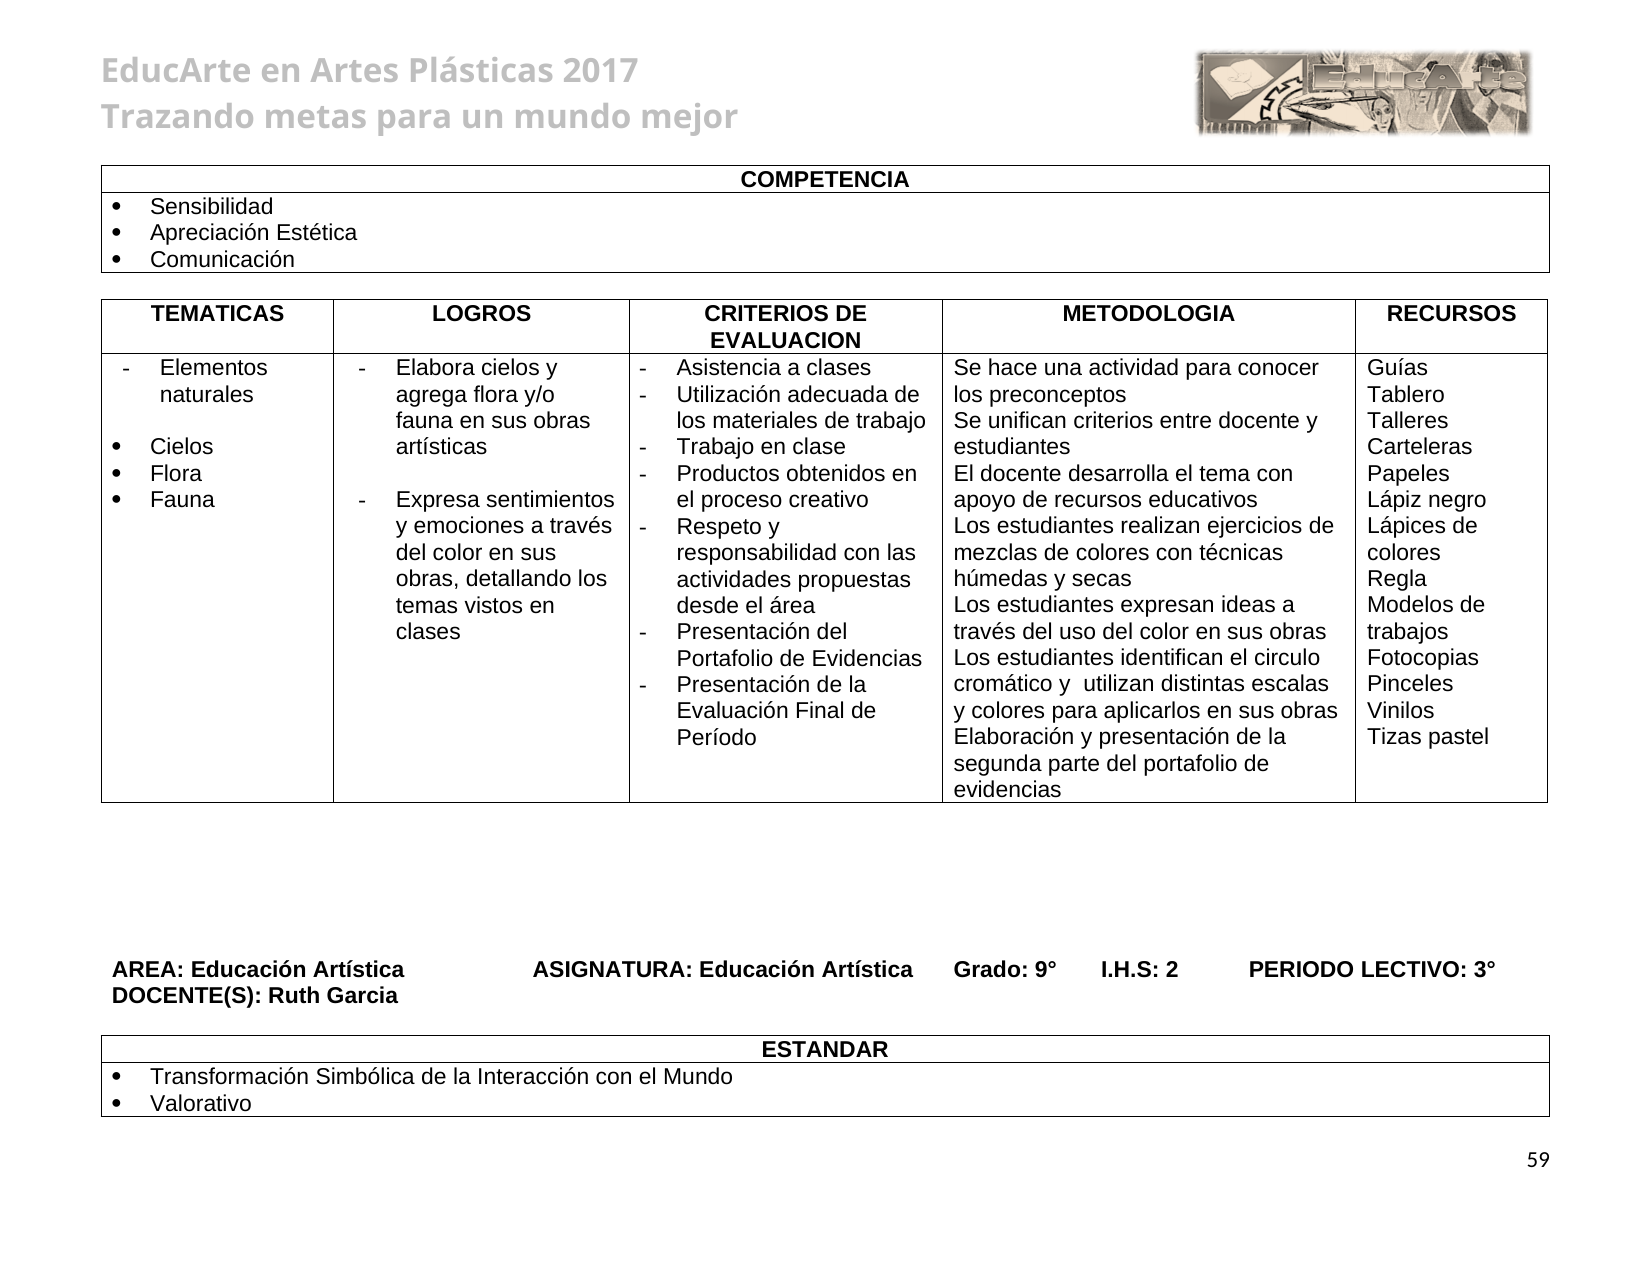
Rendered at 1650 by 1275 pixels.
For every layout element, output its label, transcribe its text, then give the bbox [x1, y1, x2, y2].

table_header ASIGNATURA: Educación Artística [521, 956, 942, 982]
table_header I.H.S: 2 [1090, 956, 1237, 982]
table_header Grado: 9° [942, 956, 1089, 982]
table_cell Elementos naturales Cielos Flora Fauna [102, 354, 333, 802]
table_cell Se hace una actividad para conocer los preconceptos Se unifican criterios entre docente y estudiantes El docente desarrolla el tema con apoyo de recursos educativos Los estudiantes realizan ejercicios de mezclas de colores con técnicas húmedas y secas Los estudiantes expresan ideas a través del uso del color en sus obras Los estudiantes identifican el circulo cromático y utilizan distintas escalas y colores para aplicarlos en sus obras Elaboración y presentación de la segunda parte del portafolio de evidencias [943, 354, 1355, 802]
table_cell Asistencia a clases Utilización adecuada de los materiales de trabajo Trabajo en clase Productos obtenidos en el proceso creativo Respeto y responsabilidad con las actividades propuestas desde el área Presentación del Portafolio de Evidencias Presentación de la Evaluación Final de Período [630, 354, 942, 802]
table_cell Transformación Simbólica de la Interacción con el Mundo Valorativo [102, 1063, 1549, 1116]
table_header METODOLOGIA [943, 300, 1355, 353]
table_header TEMATICAS [102, 300, 333, 353]
table_header AREA: Educación Artística [100, 956, 521, 982]
table_header ESTANDAR [102, 1036, 1549, 1062]
table_cell DOCENTE(S): Ruth Garcia [100, 982, 1547, 1008]
table_header RECURSOS [1356, 300, 1547, 353]
table_cell Elabora cielos y agrega flora y/o fauna en sus obras artísticas Expresa sentimientos y emociones a través del color en sus obras, detallando los temas vistos en clases [334, 354, 629, 802]
table_header LOGROS [334, 300, 629, 353]
table_header COMPETENCIA [102, 166, 1549, 192]
table_header PERIODO LECTIVO: 3° [1237, 956, 1547, 982]
table_cell Sensibilidad Apreciación Estética Comunicación [102, 193, 1549, 272]
table_cell Guías Tablero Talleres Carteleras Papeles Lápiz negro Lápices de colores Regla Modelos de trabajos Fotocopias Pinceles Vinilos Tizas pastel [1356, 354, 1547, 802]
table_header CRITERIOS DE EVALUACION [630, 300, 942, 353]
